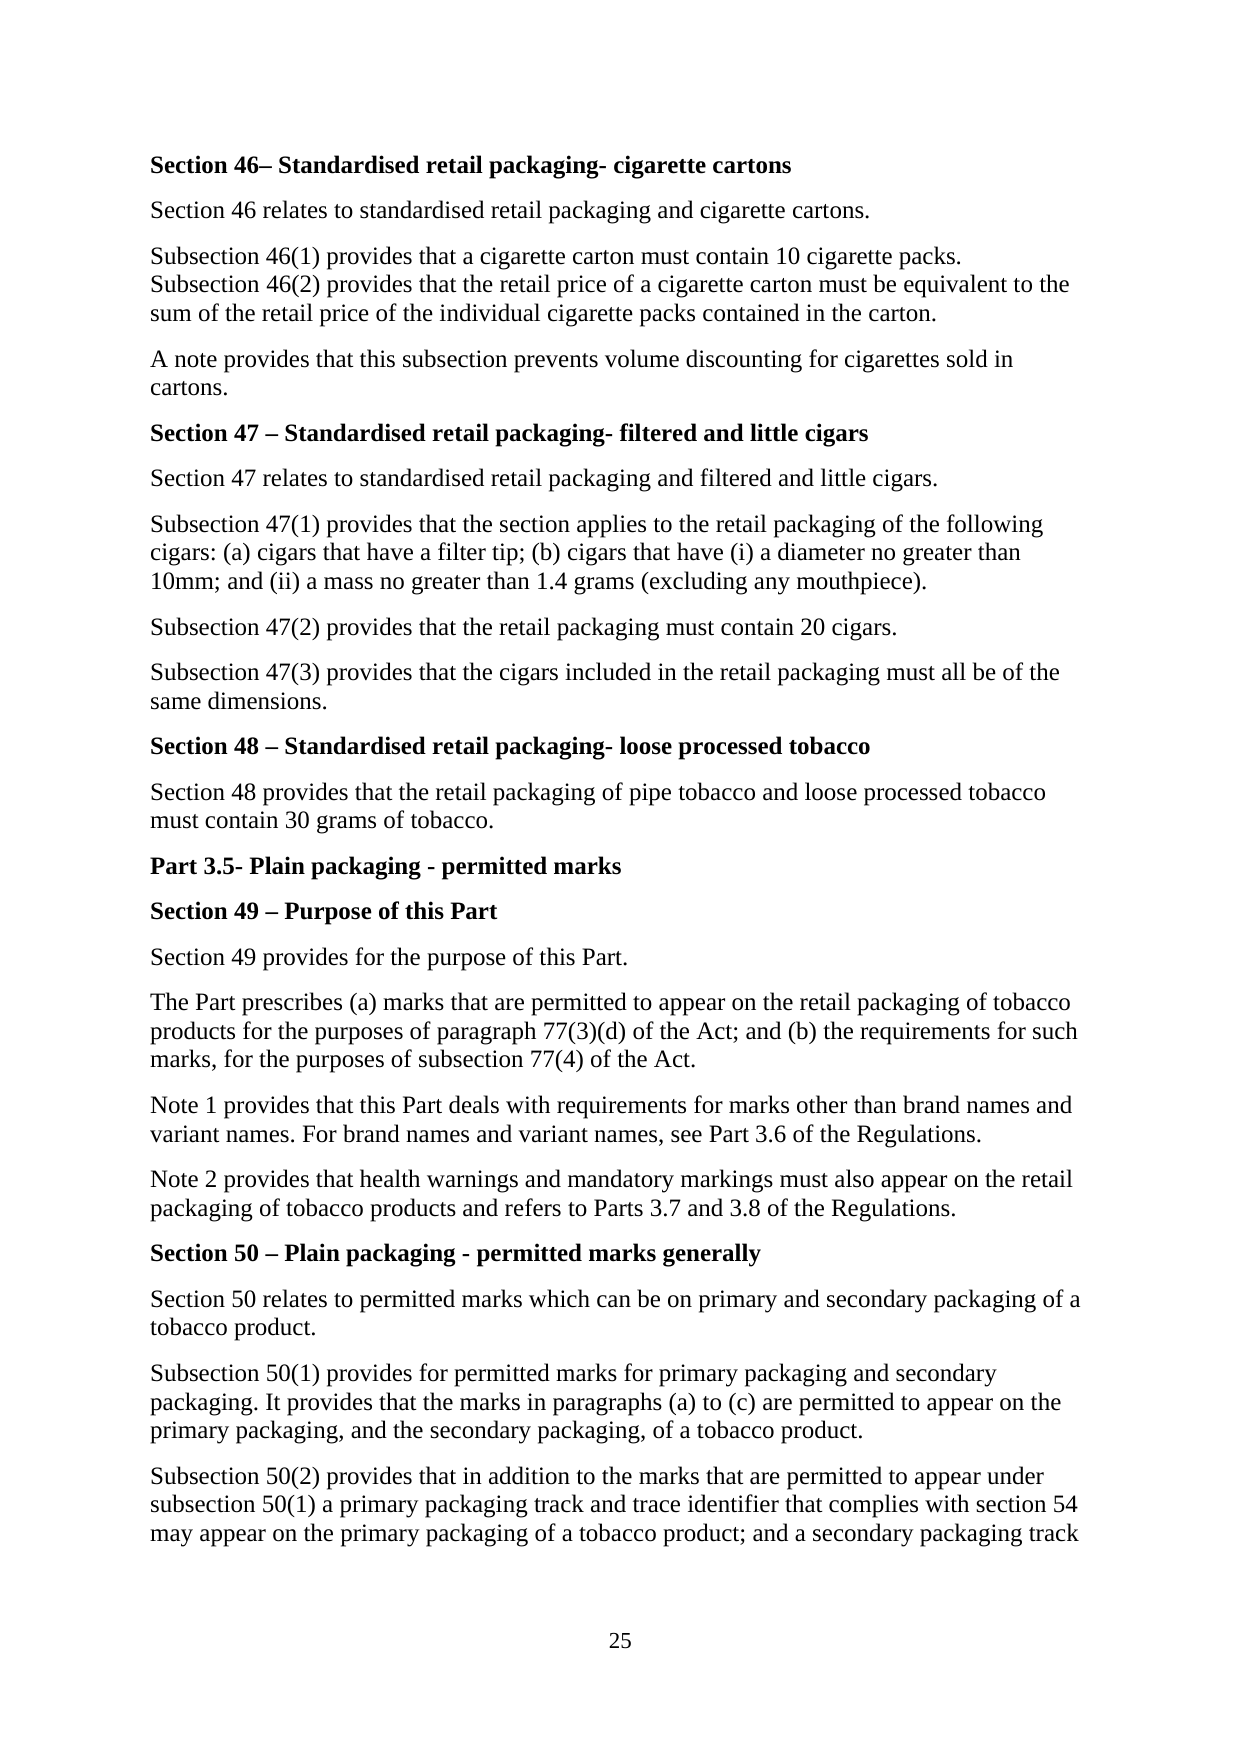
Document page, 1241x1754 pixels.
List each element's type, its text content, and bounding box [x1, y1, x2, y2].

text Note 1 provides that this Part deals with requirements for marks other than brand names and variant names. For brand names and variant names, see Part 3.6 of the Regulations. [150, 1090, 1090, 1147]
text Part 3.5- Plain packaging - permitted marks [150, 851, 1090, 879]
text Section 49 – Purpose of this Part [150, 896, 1090, 925]
text A note provides that this subsection prevents volume discounting for cigarettes sold in cartons. [150, 344, 1090, 401]
text Section 47 relates to standardised retail packaging and filtered and little cigars. [150, 463, 1090, 492]
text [150, 1461, 1090, 1547]
text Section 49 provides for the purpose of this Part. [150, 942, 1090, 970]
text Subsection 50(1) provides for permitted marks for primary packaging and secondary packaging. It provides that the marks in paragraphs (a) to (c) are permitted to appear on the primary packaging, and the secondary packaging, of a tobacco product. [150, 1358, 1090, 1444]
text Section 48 provides that the retail packaging of pipe tobacco and loose processed tobacco must contain 30 grams of tobacco. [150, 777, 1090, 834]
text The Part prescribes (a) marks that are permitted to appear on the retail packaging of tobacco products for the purposes of paragraph 77(3)(d) of the Act; and (b) the requirements for such marks, for the purposes of subsection 77(4) of the Act. [150, 987, 1090, 1073]
text Subsection 47(1) provides that the section applies to the retail packaging of the following cigars: (a) cigars that have a filter tip; (b) cigars that have (i) a diameter no greater than 10mm; and (ii) a mass no greater than 1.4 grams (excluding any mouthpiece). [150, 509, 1090, 595]
text Subsection 47(3) provides that the cigars included in the retail packaging must all be of the same dimensions. [150, 657, 1090, 714]
text Subsection 47(2) provides that the retail packaging must contain 20 cigars. [150, 612, 1090, 640]
text Section 50 – Plain packaging - permitted marks generally [150, 1238, 1090, 1267]
text Note 2 provides that health warnings and mandatory markings must also appear on the retail packaging of tobacco products and refers to Parts 3.7 and 3.8 of the Regulations. [150, 1164, 1090, 1222]
text Section 47 – Standardised retail packaging- filtered and little cigars [150, 418, 1090, 447]
text Section 48 – Standardised retail packaging- loose processed tobacco [150, 731, 1090, 760]
text Section 50 relates to permitted marks which can be on primary and secondary packaging of a tobacco product. [150, 1284, 1090, 1341]
text Subsection 46(1) provides that a cigarette carton must contain 10 cigarette packs. Subsection 46(2) provides that the retail price of a cigarette carton must be equivalent to the sum of the retail price of the individual cigarette packs contained in the carton. [150, 241, 1090, 327]
text Section 46 relates to standardised retail packaging and cigarette cartons. [150, 195, 1090, 224]
text Section 46– Standardised retail packaging- cigarette cartons [150, 150, 1090, 179]
